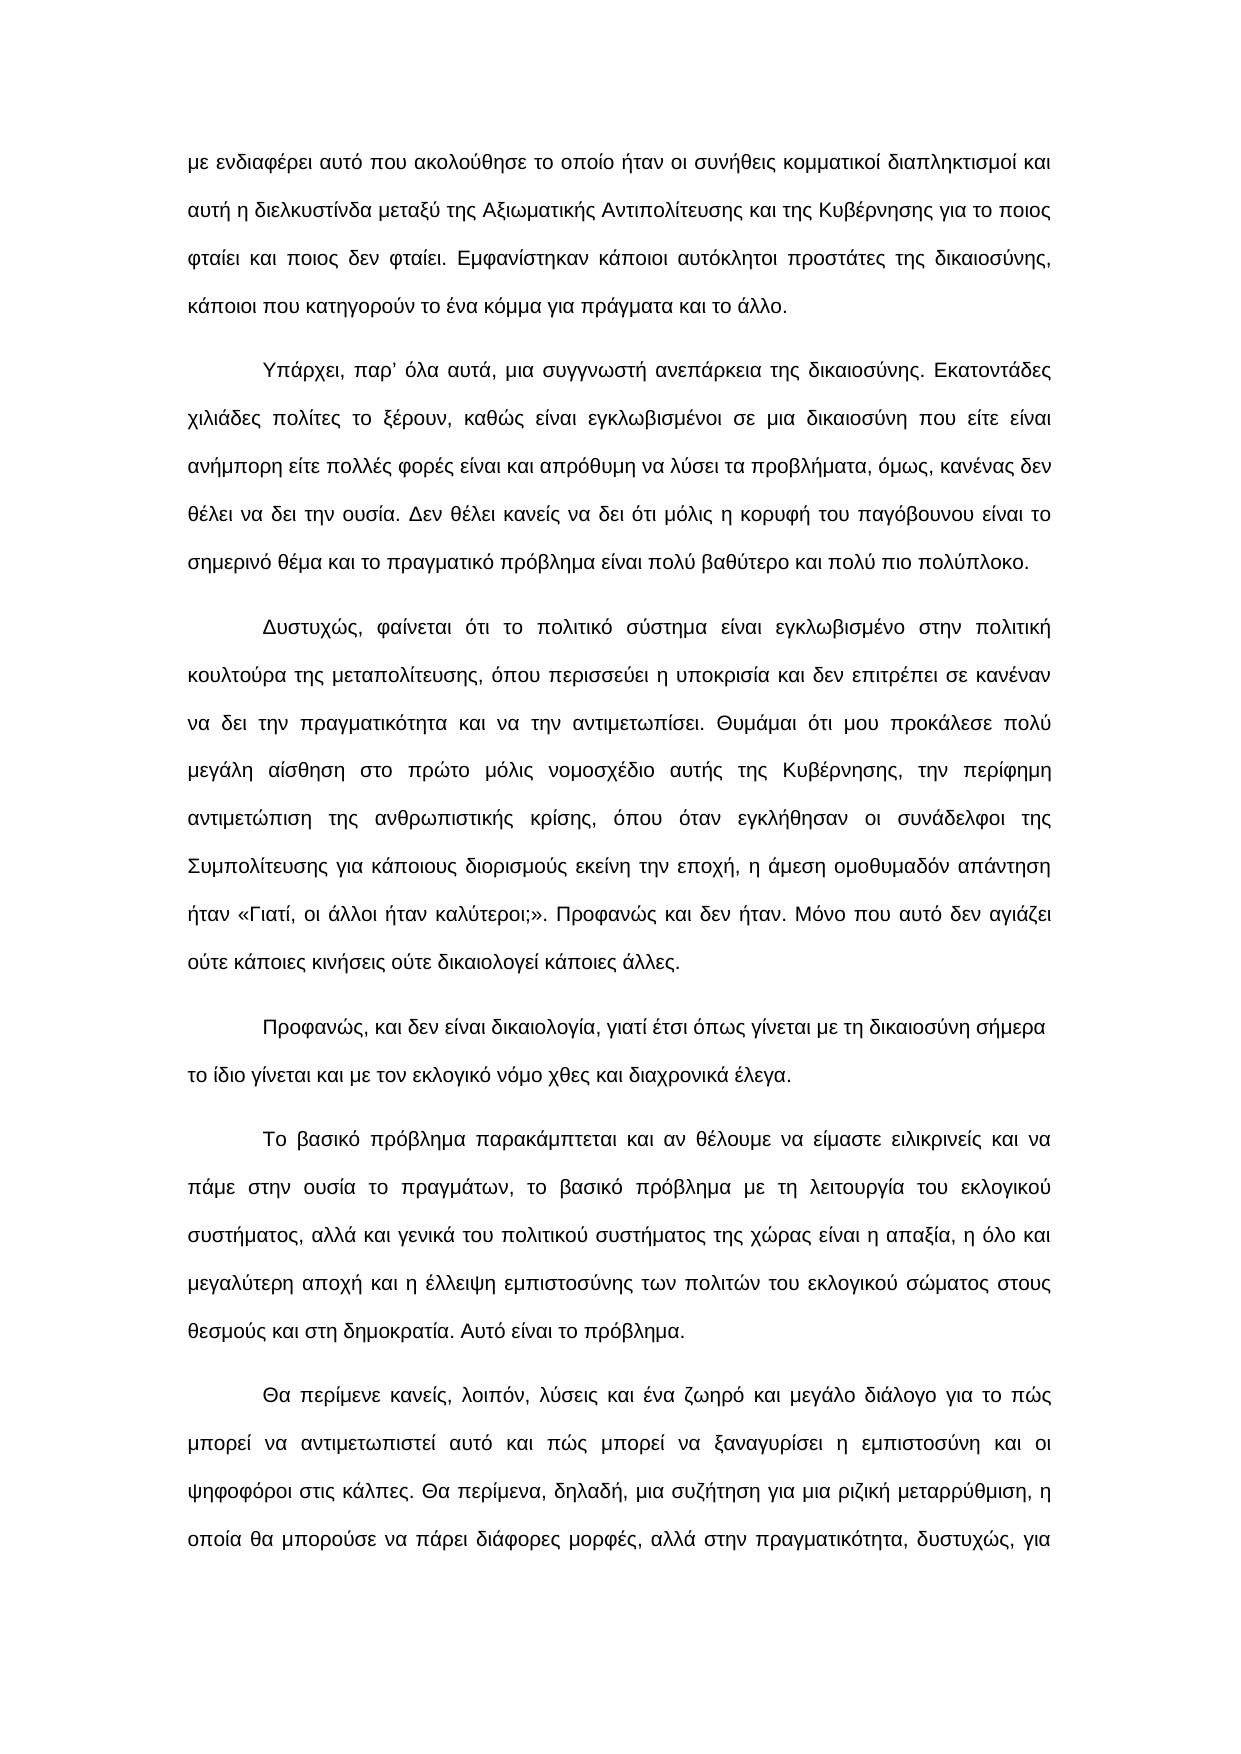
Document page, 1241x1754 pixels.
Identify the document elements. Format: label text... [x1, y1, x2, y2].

text Το βασικό πρόβλημα παρακάμπτεται και αν θέλουμε να είμαστε ειλικρινείς και να πάμε στην ουσία το πραγμάτων, το βασικό πρόβλημα με τη λειτουργία του εκλογικού συστήματος, αλλά και γενικά του πολιτικού συστήματος της χώρας είναι η απαξία, η όλο και μεγαλύτερη αποχή και η έλλειψη εμπιστοσύνης των πολιτών του εκλογικού σώματος στους θεσμούς και στη δημοκρατία. Αυτό είναι το πρόβλημα. [187, 1127, 1053, 1343]
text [187, 1383, 1053, 1551]
text Προφανώς, και δεν είναι δικαιολογία, γιατί έτσι όπως γίνεται με τη δικαιοσύνη σήμερα το ίδιο γίνεται και με τον εκλογικό νόμο χθες και διαχρονικά έλεγα. [187, 1014, 1053, 1086]
text Δυστυχώς, φαίνεται ότι το πολιτικό σύστημα είναι εγκλωβισμένο στην πολιτική κουλτούρα της μεταπολίτευσης, όπου περισσεύει η υποκρισία και δεν επιτρέπει σε κανέναν να δει την πραγματικότητα και να την αντιμετωπίσει. Θυμάμαι ότι μου προκάλεσε πολύ μεγάλη αίσθηση στο πρώτο μόλις νομοσχέδιο αυτής της Κυβέρνησης, την περίφημη αντιμετώπιση της ανθρωπιστικής κρίσης, όπου όταν εγκλήθησαν οι συνάδελφοι της Συμπολίτευσης για κάποιους διορισμούς εκείνη την εποχή, η άμεση ομοθυμαδόν απάντηση ήταν «Γιατί, οι άλλοι ήταν καλύτεροι;». Προφανώς και δεν ήταν. Μόνο που αυτό δεν αγιάζει ούτε κάποιες κινήσεις ούτε δικαιολογεί κάποιες άλλες. [187, 614, 1053, 974]
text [187, 150, 1053, 318]
text Υπάρχει, παρ’ όλα αυτά, μια συγγνωστή ανεπάρκεια της δικαιοσύνης. Εκατοντάδες χιλιάδες πολίτες το ξέρουν, καθώς είναι εγκλωβισμένοι σε μια δικαιοσύνη που είτε είναι ανήμπορη είτε πολλές φορές είναι και απρόθυμη να λύσει τα προβλήματα, όμως, κανένας δεν θέλει να δει την ουσία. Δεν θέλει κανείς να δει ότι μόλις η κορυφή του παγόβουνου είναι το σημερινό θέμα και το πραγματικό πρόβλημα είναι πολύ βαθύτερο και πολύ πιο πολύπλοκο. [187, 358, 1053, 574]
